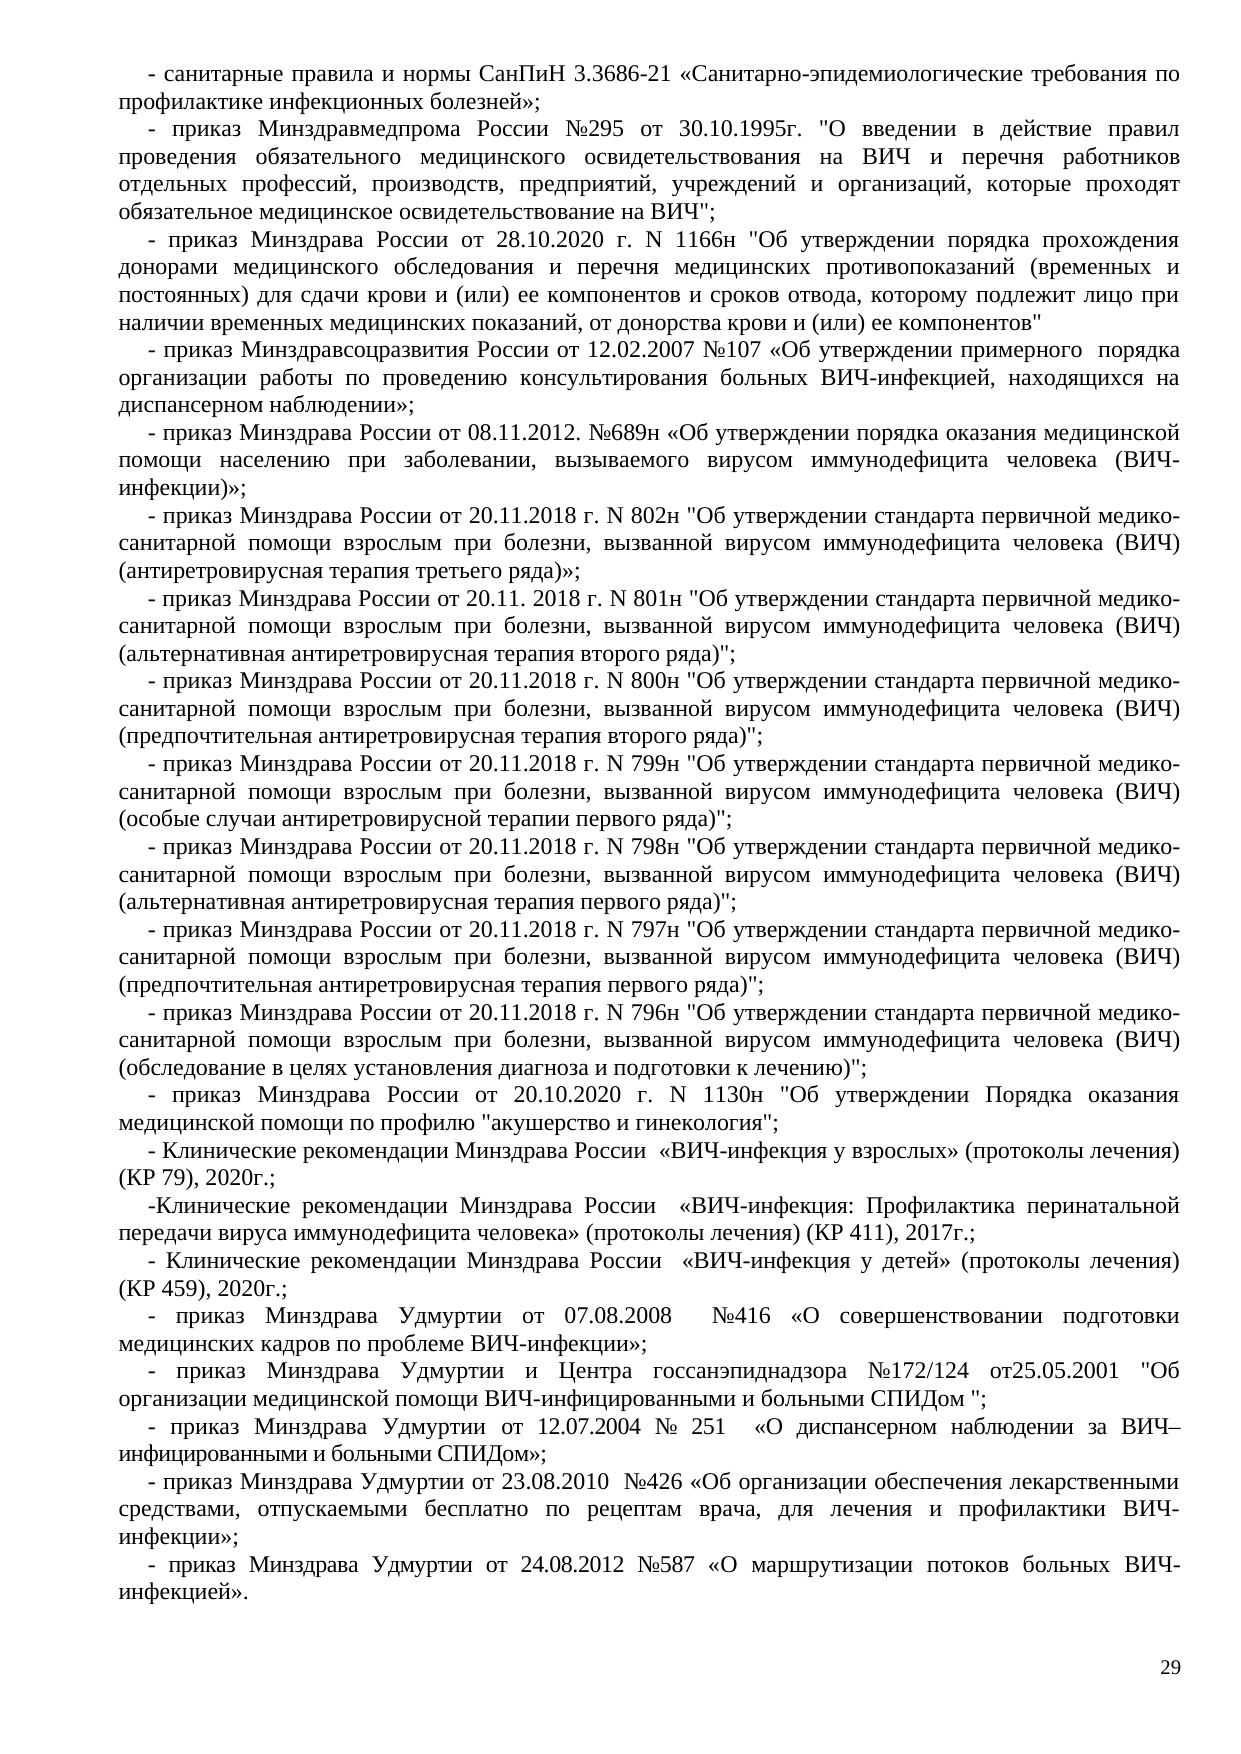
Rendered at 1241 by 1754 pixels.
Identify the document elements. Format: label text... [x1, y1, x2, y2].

text - приказ Минздрава Удмуртии от 24.08.2012 №587 «О маршрутизации потоков больных ВИЧ-инфекцией». [118, 1550, 1181, 1605]
text - приказ Минздрава России от 20.11.2018 г. N 800н "Об утверждении стандарта первичной медико-санитарной помощи взрослым при болезни, вызванной вирусом иммунодефицита человека (ВИЧ) (предпочтительная антиретровирусная терапия второго ряда)"; [118, 666, 1181, 749]
text - приказ Минздрава России от 20.11.2018 г. N 802н "Об утверждении стандарта первичной медико-санитарной помощи взрослым при болезни, вызванной вирусом иммунодефицита человека (ВИЧ) (антиретровирусная терапия третьего ряда)»; [118, 501, 1181, 583]
text - приказ Минздрава России от 20.11.2018 г. N 796н "Об утверждении стандарта первичной медико-санитарной помощи взрослым при болезни, вызванной вирусом иммунодефицита человека (ВИЧ) (обследование в целях установления диагноза и подготовки к лечению)"; [118, 998, 1181, 1080]
text - приказ Минздрава России от 20.11. 2018 г. N 801н "Об утверждении стандарта первичной медико-санитарной помощи взрослым при болезни, вызванной вирусом иммунодефицита человека (ВИЧ) (альтернативная антиретровирусная терапия второго ряда)"; [118, 583, 1181, 666]
text - Клинические рекомендации Минздрава России «ВИЧ-инфекция у детей» (протоколы лечения) (КР 459), 2020г.; [118, 1246, 1181, 1301]
text - санитарные правила и нормы СанПиН 3.3686-21 «Санитарно-эпидемиологические требования по профилактике инфекционных болезней»; [118, 59, 1181, 114]
text - приказ Минздрава России от 20.11.2018 г. N 798н "Об утверждении стандарта первичной медико-санитарной помощи взрослым при болезни, вызванной вирусом иммунодефицита человека (ВИЧ) (альтернативная антиретровирусная терапия первого ряда)"; [118, 832, 1181, 915]
text - приказ Минздрава России от 20.10.2020 г. N 1130н "Об утверждении Порядка оказания медицинской помощи по профилю "акушерство и гинекология"; [118, 1080, 1181, 1136]
text - приказ Минздравмедпрома России №295 от 30.10.1995г. "О введении в действие правил проведения обязательного медицинского освидетельствования на ВИЧ и перечня работников отдельных профессий, производств, предприятий, учреждений и организаций, которые проходят обязательное медицинское освидетельствование на ВИЧ"; [118, 114, 1181, 225]
text - приказ Минздрава России от 20.11.2018 г. N 799н "Об утверждении стандарта первичной медико-санитарной помощи взрослым при болезни, вызванной вирусом иммунодефицита человека (ВИЧ) (особые случаи антиретровирусной терапии первого ряда)"; [118, 749, 1181, 832]
text - приказ Минздрава Удмуртии от 23.08.2010 №426 «Об организации обеспечения лекарственными средствами, отпускаемыми бесплатно по рецептам врача, для лечения и профилактики ВИЧ-инфекции»; [118, 1467, 1181, 1550]
title - приказ Минздравсоцразвития России от 12.02.2007 №107 «Об утверждении примерного порядка организации работы по проведению консультирования больных ВИЧ-инфекцией, находящихся на диспансерном наблюдении»; [118, 335, 1181, 418]
text - приказ Минздрава России от 28.10.2020 г. N 1166н "Об утверждении порядка прохождения донорами медицинского обследования и перечня медицинских противопоказаний (временных и постоянных) для сдачи крови и (или) ее компонентов и сроков отвода, которому подлежит лицо при наличии временных медицинских показаний, от донорства крови и (или) ее компонентов" [118, 225, 1181, 335]
text -Клинические рекомендации Минздрава России «ВИЧ-инфекция: Профилактика перинатальной передачи вируса иммунодефицита человека» (протоколы лечения) (КР 411), 2017г.; [118, 1191, 1181, 1246]
text - приказ Минздрава России от 20.11.2018 г. N 797н "Об утверждении стандарта первичной медико-санитарной помощи взрослым при болезни, вызванной вирусом иммунодефицита человека (ВИЧ) (предпочтительная антиретровирусная терапия первого ряда)"; [118, 915, 1181, 998]
text - приказ Минздрава Удмуртии от 12.07.2004 № 251 «О диспансерном наблюдении за ВИЧ–инфицированными и больными СПИДом»; [118, 1412, 1181, 1467]
text - приказ Минздрава Удмуртии от 07.08.2008 №416 «О совершенствовании подготовки медицинских кадров по проблеме ВИЧ-инфекции»; [118, 1301, 1181, 1356]
text - Клинические рекомендации Минздрава России «ВИЧ-инфекция у взрослых» (протоколы лечения) (КР 79), 2020г.; [118, 1136, 1181, 1191]
title - приказ Минздрава России от 08.11.2012. №689н «Об утверждении порядка оказания медицинской помощи населению при заболевании, вызываемого вирусом иммунодефицита человека (ВИЧ-инфекции)»; [118, 418, 1181, 501]
text - приказ Минздрава Удмуртии и Центра госсанэпиднадзора №172/124 от25.05.2001 "Об организации медицинской помощи ВИЧ-инфицированными и больными СПИДом "; [118, 1356, 1181, 1412]
